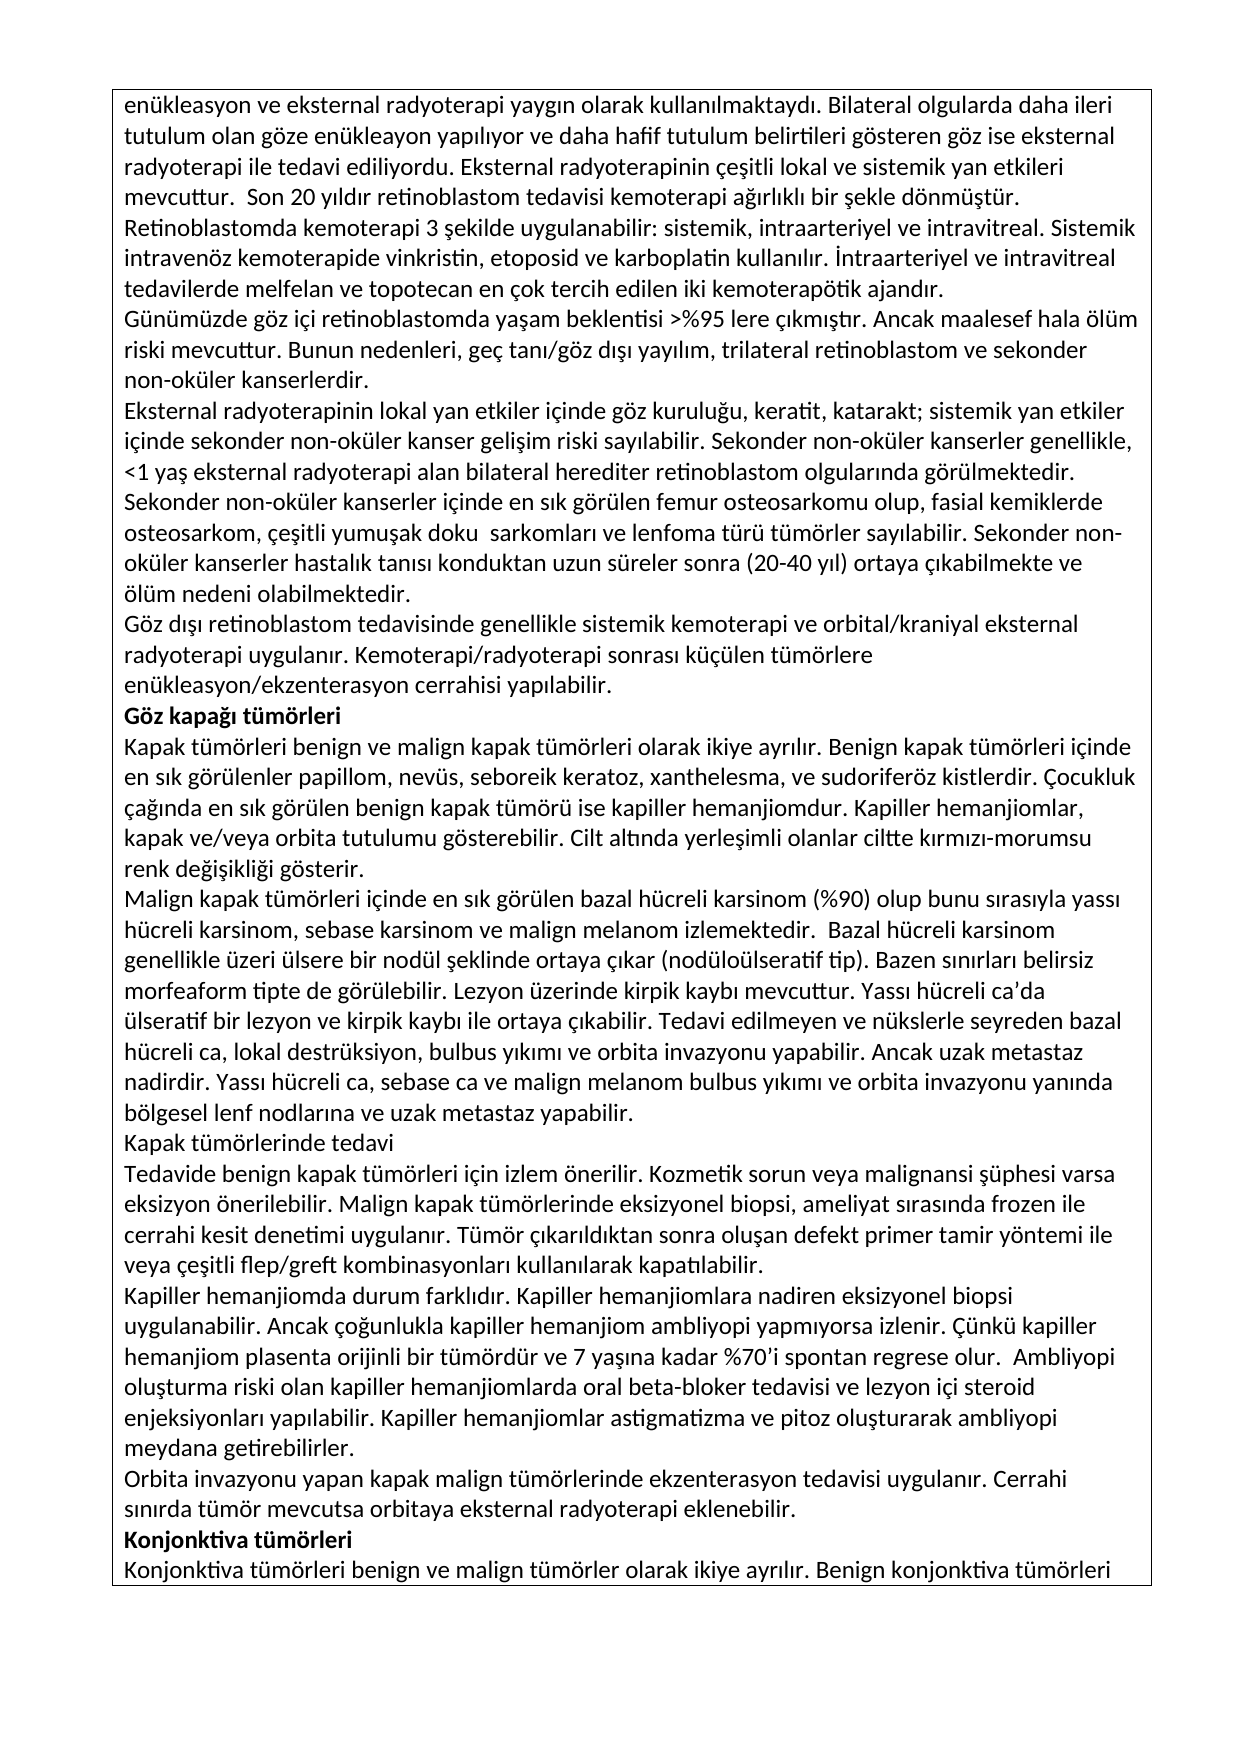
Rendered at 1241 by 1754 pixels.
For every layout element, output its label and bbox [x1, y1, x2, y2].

table_header [113, 90, 1151, 1585]
